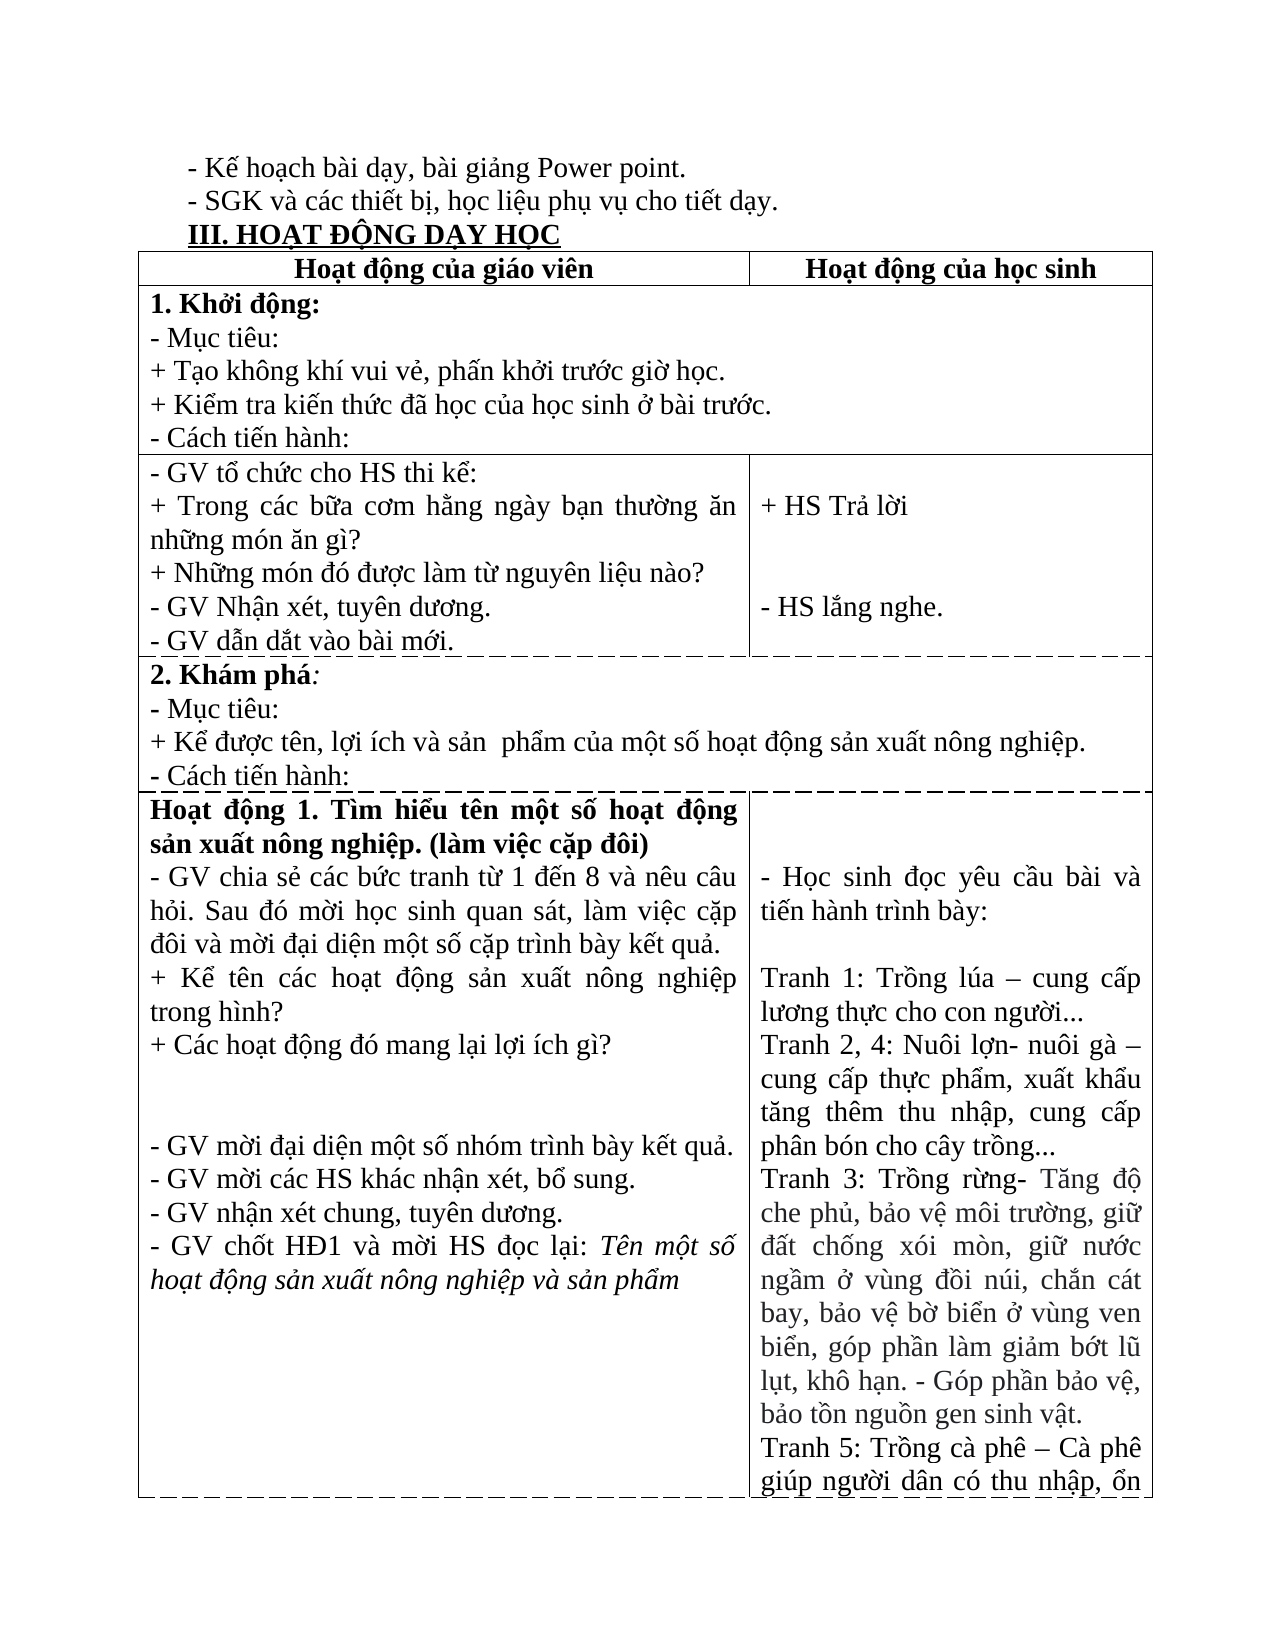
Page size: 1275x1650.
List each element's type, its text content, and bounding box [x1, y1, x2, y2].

table_header Hoạt động của giáo viên [139, 252, 749, 285]
table_header Hoạt động của học sinh [750, 252, 1152, 285]
table_cell - GV tổ chức cho HS thi kể: + Trong các bữa cơm hằng ngày bạn thường ăn những món ăn gì? + Những món đó được làm từ nguyên liệu nào? - GV Nhận xét, tuyên dương. - GV dẫn dắt vào bài mới. [139, 455, 749, 656]
text III. HOẠT ĐỘNG DẠY HỌC [150, 217, 1125, 251]
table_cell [139, 791, 749, 1497]
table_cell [750, 791, 1152, 1497]
text - SGK và các thiết bị, học liệu phụ vụ cho tiết dạy. [150, 183, 1125, 217]
table_cell 1. Khởi động: - Mục tiêu: + Tạo không khí vui vẻ, phấn khởi trước giờ học. + Kiểm tra kiến thức đã học của học sinh ở bài trước. - Cách tiến hành: [139, 286, 1152, 454]
table_cell 2. Khám phá: - Mục tiêu: + Kể được tên, lợi ích và sản phẩm của một số hoạt động sản xuất nông nghiệp. - Cách tiến hành: [139, 656, 1152, 791]
text - Kế hoạch bài dạy, bài giảng Power point. [150, 150, 1125, 183]
table_cell + HS Trả lời - HS lắng nghe. [750, 455, 1152, 656]
